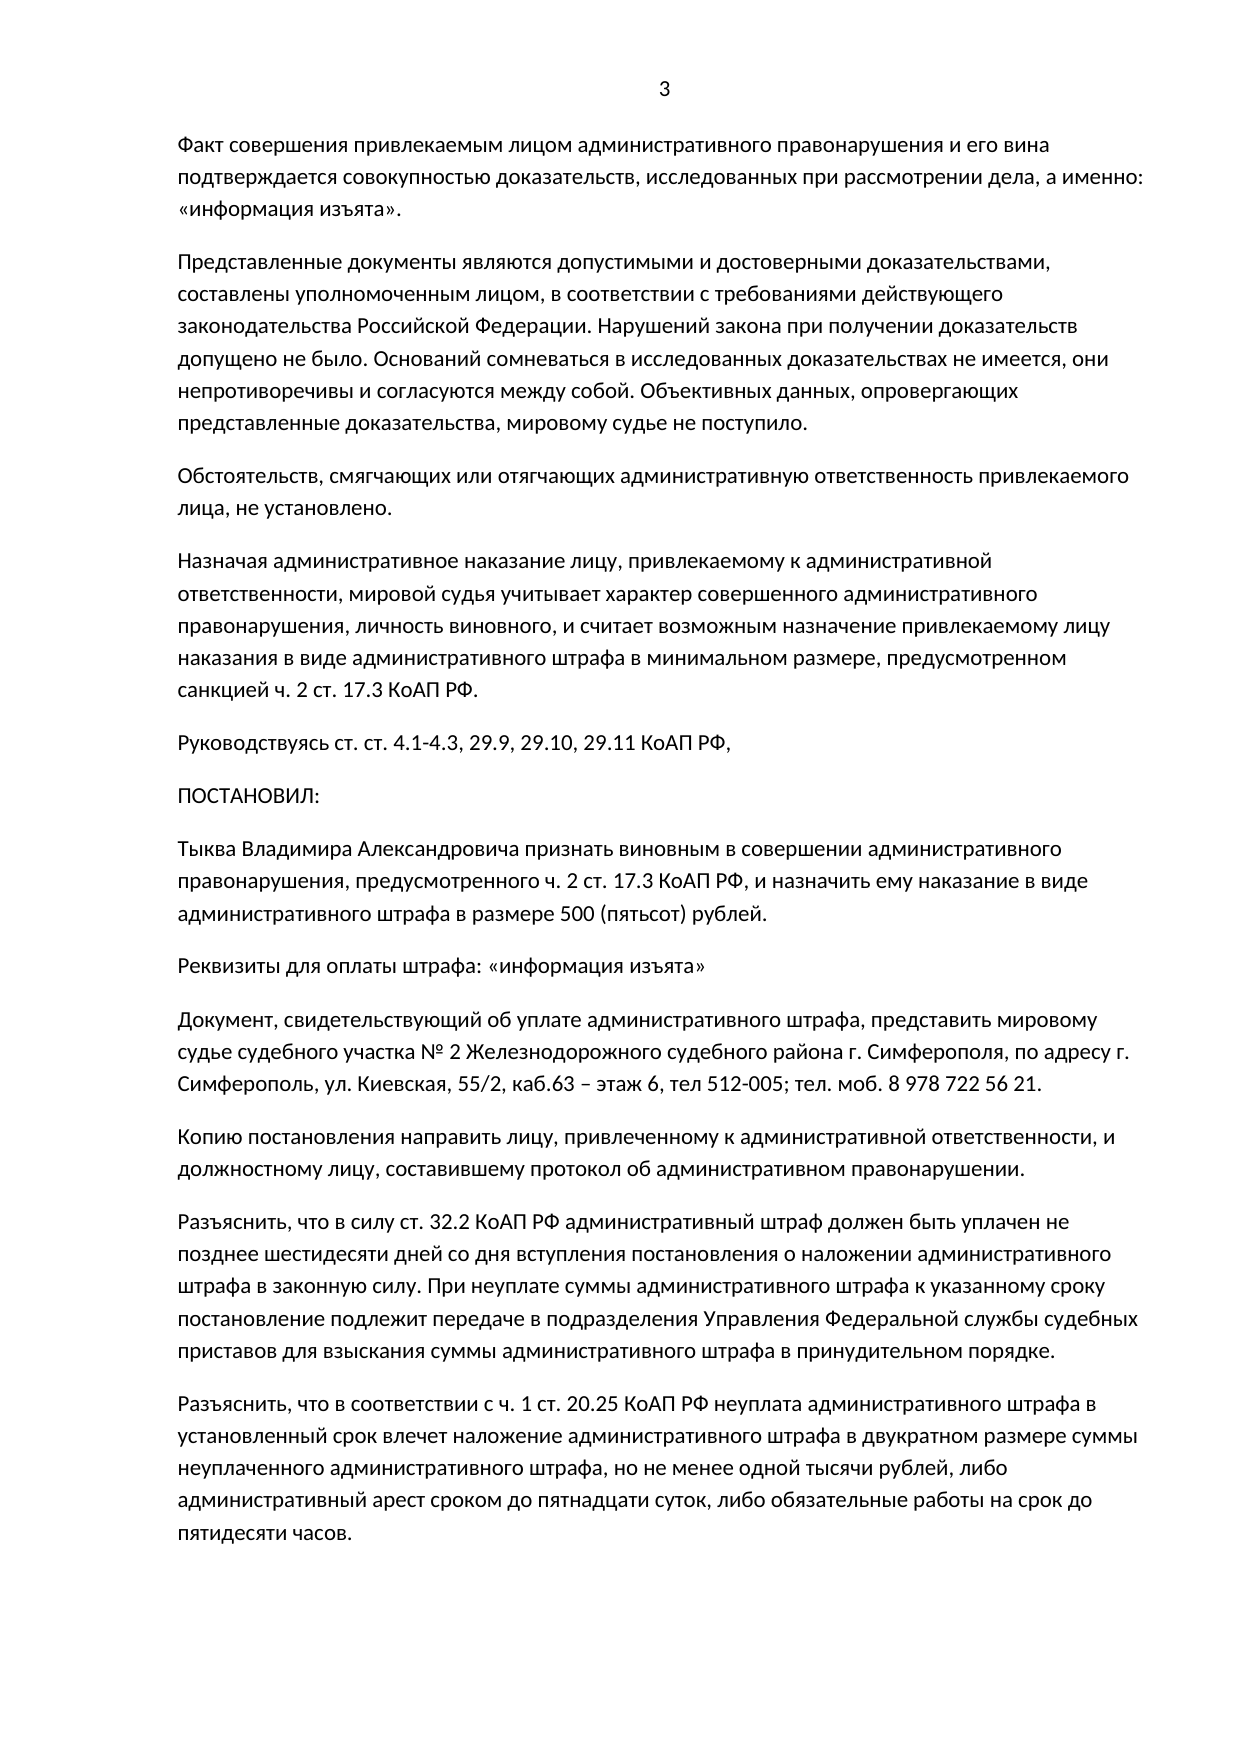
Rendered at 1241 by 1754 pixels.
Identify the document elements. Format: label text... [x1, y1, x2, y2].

text Обстоятельств, смягчающих или отягчающих административную ответственность привлекаемого лица, не установлено. [177, 461, 1152, 521]
text Реквизиты для оплаты штрафа: «информация изъята» [177, 952, 1152, 980]
text Документ, свидетельствующий об уплате административного штрафа, представить мировому судье судебного участка № 2 Железнодорожного судебного района г. Симферополя, по адресу г. Симферополь, ул. Киевская, 55/2, каб.63 – этаж 6, тел 512-005; тел. моб. 8 978 722 56 21. [177, 1005, 1152, 1097]
text Назначая административное наказание лицу, привлекаемому к административной ответственности, мировой судья учитывает характер совершенного административного правонарушения, личность виновного, и считает возможным назначение привлекаемому лицу наказания в виде административного штрафа в минимальном размере, предусмотренном санкцией ч. 2 ст. 17.3 КоАП РФ. [177, 546, 1152, 703]
text Разъяснить, что в силу ст. 32.2 КоАП РФ административный штраф должен быть уплачен не позднее шестидесяти дней со дня вступления постановления о наложении административного штрафа в законную силу. При неуплате суммы административного штрафа к указанному сроку постановление подлежит передаче в подразделения Управления Федеральной службы судебных приставов для взыскания суммы административного штрафа в принудительном порядке. [177, 1207, 1152, 1364]
text Тыква Владимира Александровича признать виновным в совершении административного правонарушения, предусмотренного ч. 2 ст. 17.3 КоАП РФ, и назначить ему наказание в виде административного штрафа в размере 500 (пятьсот) рублей. [177, 834, 1152, 927]
text Факт совершения привлекаемым лицом административного правонарушения и его вина подтверждается совокупностью доказательств, исследованных при рассмотрении дела, а именно: «информация изъята». [177, 130, 1152, 222]
text Руководствуясь ст. ст. 4.1-4.3, 29.9, 29.10, 29.11 КоАП РФ, [177, 728, 1152, 756]
text ПОСТАНОВИЛ: [177, 781, 1152, 809]
text Разъяснить, что в соответствии с ч. 1 ст. 20.25 КоАП РФ неуплата административного штрафа в установленный срок влечет наложение административного штрафа в двукратном размере суммы неуплаченного административного штрафа, но не менее одной тысячи рублей, либо административный арест сроком до пятнадцати суток, либо обязательные работы на срок до пятидесяти часов. [177, 1389, 1152, 1546]
text Копию постановления направить лицу, привлеченному к административной ответственности, и должностному лицу, составившему протокол об административном правонарушении. [177, 1122, 1152, 1182]
text Представленные документы являются допустимыми и достоверными доказательствами, составлены уполномоченным лицом, в соответствии с требованиями действующего законодательства Российской Федерации. Нарушений закона при получении доказательств допущено не было. Оснований сомневаться в исследованных доказательствах не имеется, они непротиворечивы и согласуются между собой. Объективных данных, опровергающих представленные доказательства, мировому судье не поступило. [177, 247, 1152, 436]
